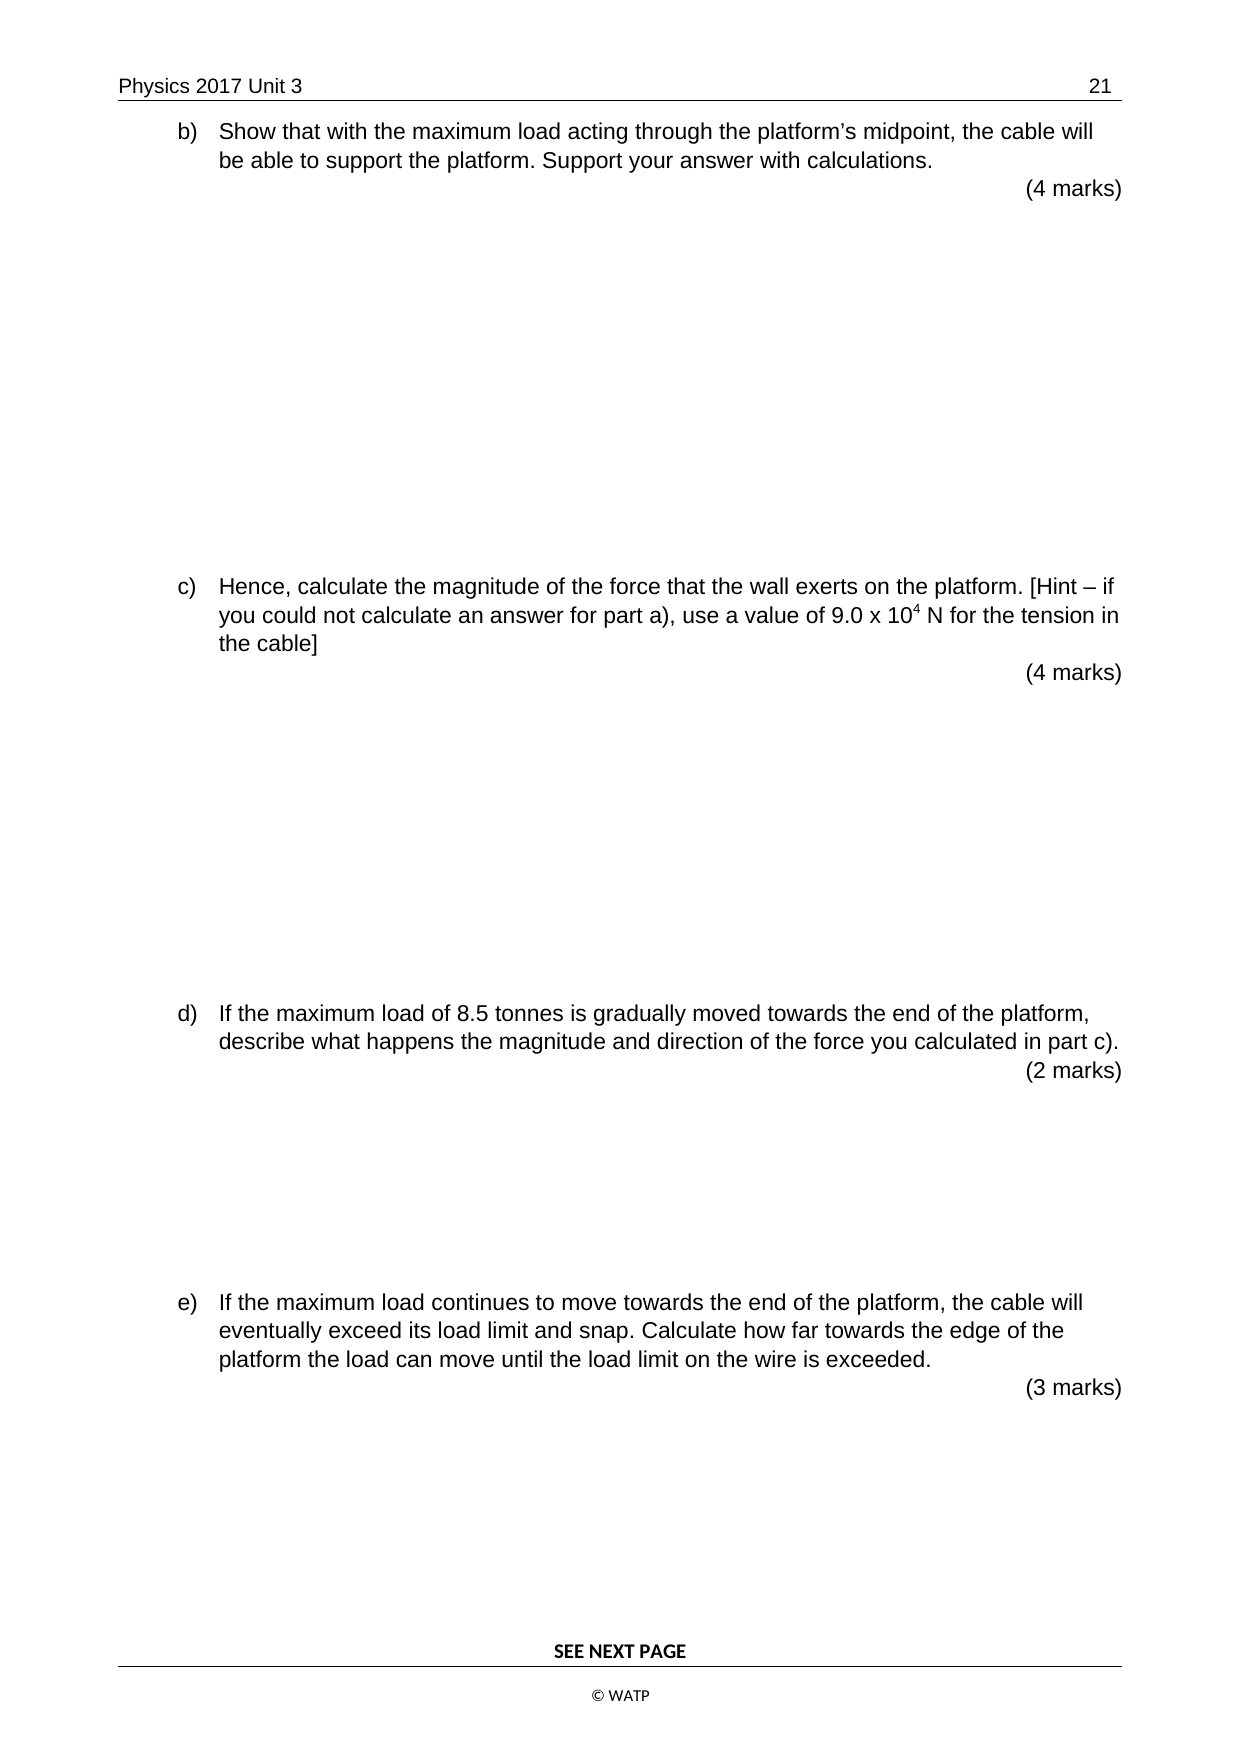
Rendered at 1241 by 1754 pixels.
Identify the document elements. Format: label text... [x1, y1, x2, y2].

list Show that with the maximum load acting through the platform’s midpoint, the cable will be able to support the platform. Support your answer with calculations. [177, 118, 1122, 173]
list If the maximum load of 8.5 tonnes is gradually moved towards the end of the platform, describe what happens the magnitude and direction of the force you calculated in part c). [177, 1000, 1122, 1054]
list (3 marks) [218, 1374, 1122, 1401]
list (4 marks) [218, 175, 1122, 201]
list (2 marks) [218, 1057, 1122, 1083]
list (4 marks) [218, 658, 1122, 685]
list Hence, calculate the magnitude of the force that the wall exerts on the platform. [Hint – if you could not calculate an answer for part a), use a value of 9.0 x 104 N for the tension in the cable] [177, 573, 1122, 656]
list If the maximum load continues to move towards the end of the platform, the cable will eventually exceed its load limit and snap. Calculate how far towards the edge of the platform the load can move until the load limit on the wire is exceeded. [177, 1289, 1122, 1372]
